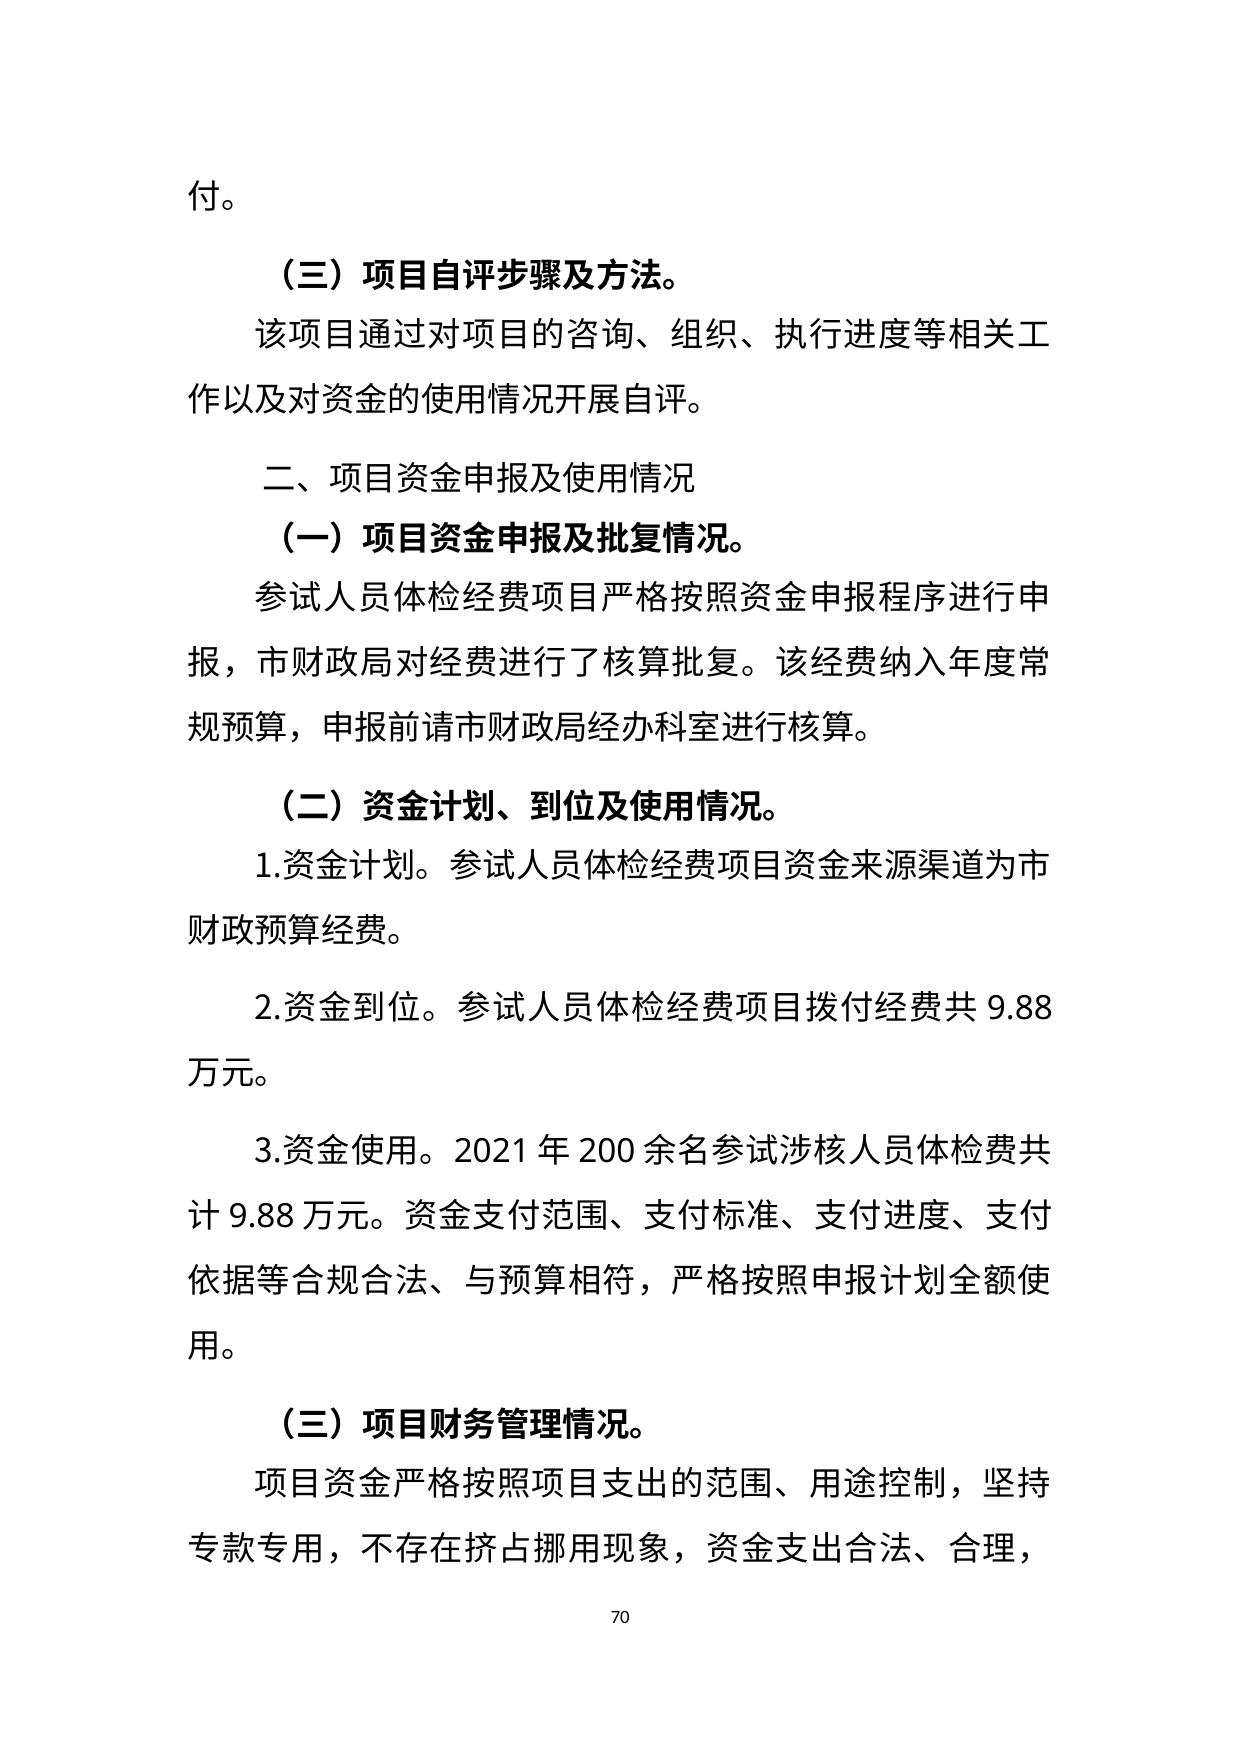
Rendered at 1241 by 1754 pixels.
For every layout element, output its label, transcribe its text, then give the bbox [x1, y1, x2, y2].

text 2.资金到位。参试人员体检经费项目拨付经费共9.88万元。 [187, 973, 1053, 1103]
text （三）项目财务管理情况。 [187, 1388, 1053, 1448]
text （一）项目资金申报及批复情况。 [187, 502, 1053, 563]
text （二）资金计划、到位及使用情况。 [187, 770, 1053, 830]
text 1.资金计划。参试人员体检经费项目资金来源渠道为市财政预算经费。 [187, 830, 1053, 960]
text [187, 1448, 1053, 1578]
text 该项目通过对项目的咨询、组织、执行进度等相关工作以及对资金的使用情况开展自评。 [187, 300, 1053, 430]
text 3.资金使用。2021年200余名参试涉核人员体检费共计9.88万元。资金支付范围、支付标准、支付进度、支付依据等合规合法、与预算相符，严格按照申报计划全额使用。 [187, 1115, 1053, 1375]
text 二、项目资金申报及使用情况 [187, 442, 1053, 502]
text （三）项目自评步骤及方法。 [187, 239, 1053, 300]
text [187, 162, 1053, 227]
text 参试人员体检经费项目严格按照资金申报程序进行申报，市财政局对经费进行了核算批复。该经费纳入年度常规预算，申报前请市财政局经办科室进行核算。 [187, 563, 1053, 758]
